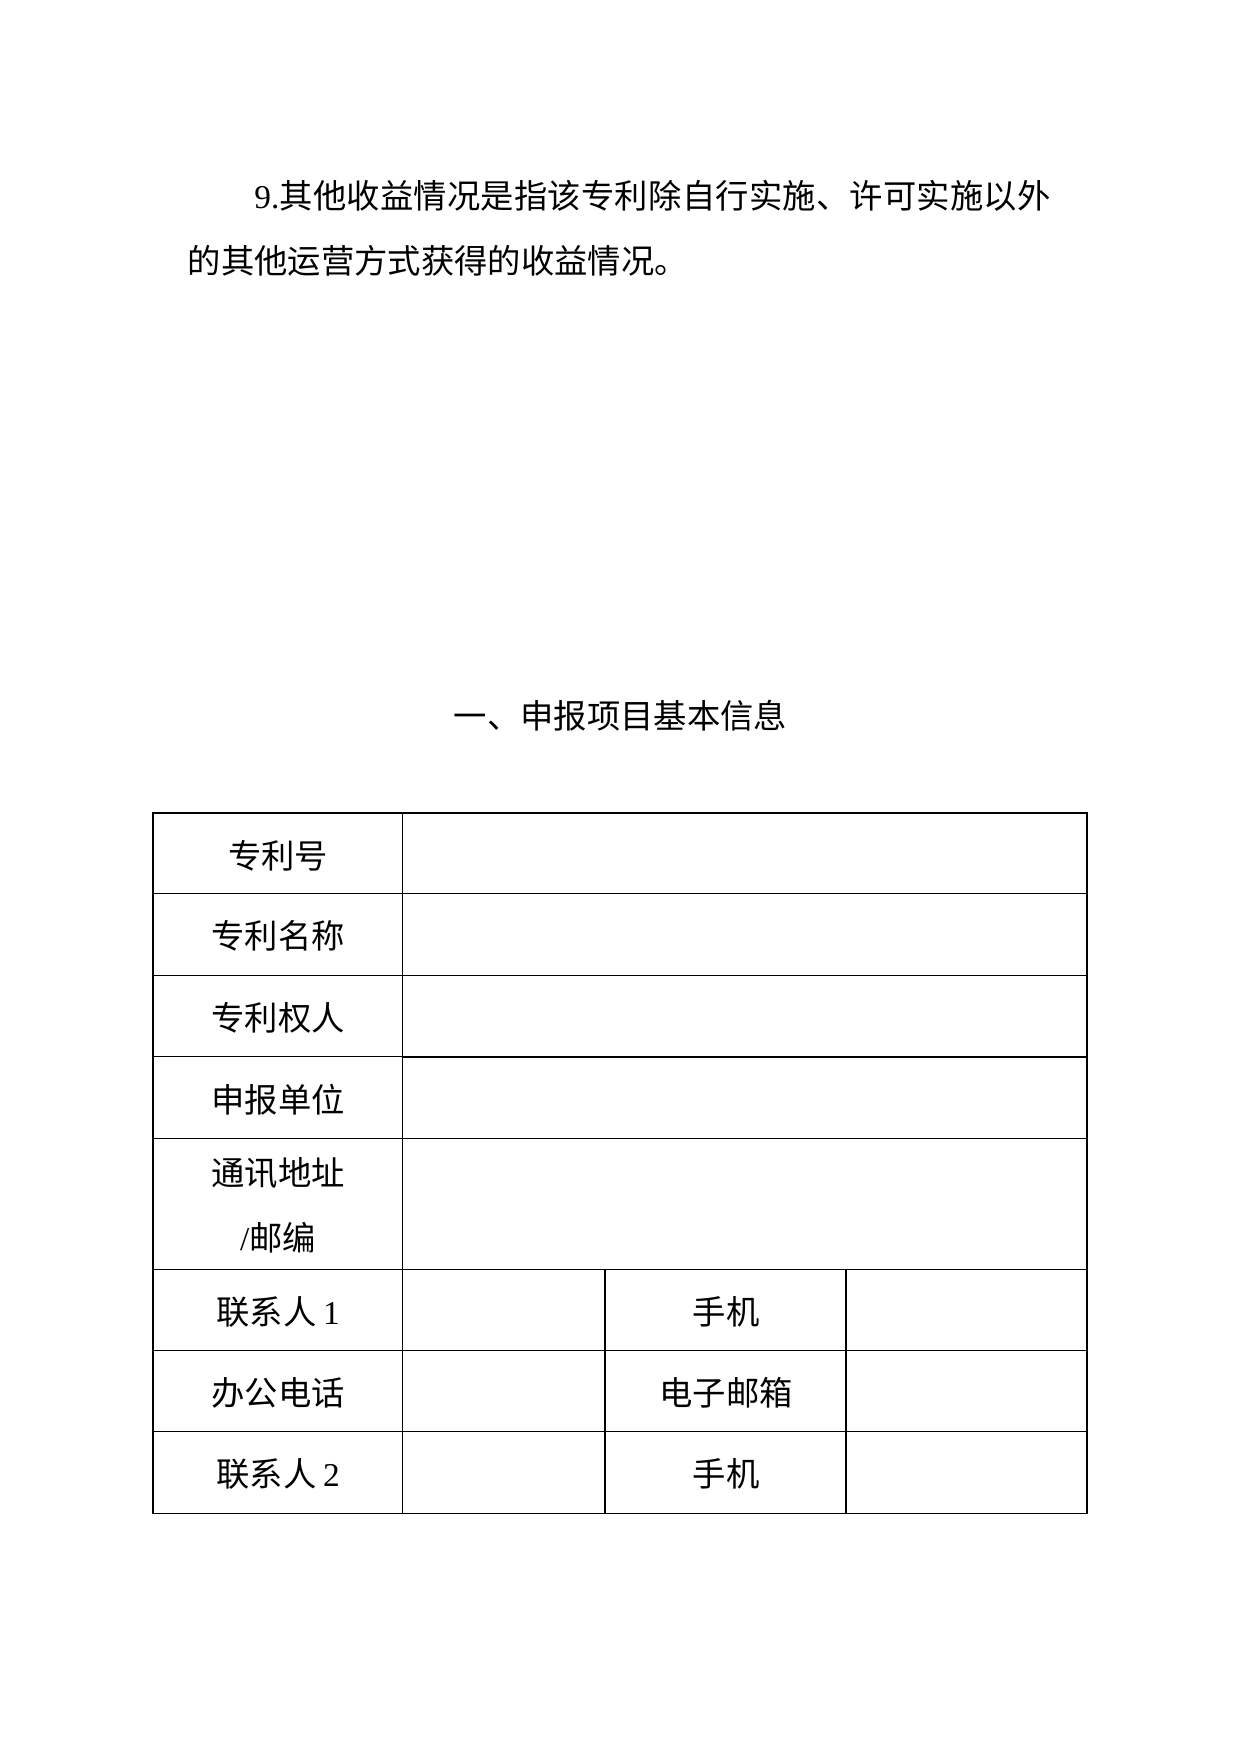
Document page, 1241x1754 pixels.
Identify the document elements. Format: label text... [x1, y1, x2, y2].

table_header [403, 814, 1086, 893]
table_header 专利号 [154, 814, 402, 893]
text 一、申报项目基本信息 [187, 682, 1053, 747]
table_cell [403, 1432, 604, 1512]
table_cell 申报单位 [154, 1057, 402, 1137]
text 9.其他收益情况是指该专利除自行实施、许可实施以外的其他运营方式获得的收益情况。 [187, 162, 1053, 292]
table_cell 通讯地址 /邮编 [154, 1139, 402, 1268]
table_cell 手机 [606, 1432, 845, 1512]
table_cell [847, 1351, 1086, 1431]
table_cell [403, 1351, 604, 1431]
table_cell 联系人2 [154, 1432, 402, 1512]
table_cell 手机 [606, 1270, 845, 1350]
table_cell [403, 894, 1086, 975]
table_cell 专利权人 [154, 976, 402, 1056]
table_cell [847, 1432, 1086, 1512]
table_cell [403, 976, 1086, 1056]
table_cell [403, 1058, 1086, 1137]
table_cell 办公电话 [154, 1351, 402, 1431]
table_cell [847, 1270, 1086, 1350]
table_cell [403, 1270, 604, 1350]
table_cell 专利名称 [154, 894, 402, 975]
table_cell [403, 1139, 1086, 1268]
table_cell 联系人1 [154, 1270, 402, 1350]
table_cell 电子邮箱 [606, 1351, 845, 1431]
